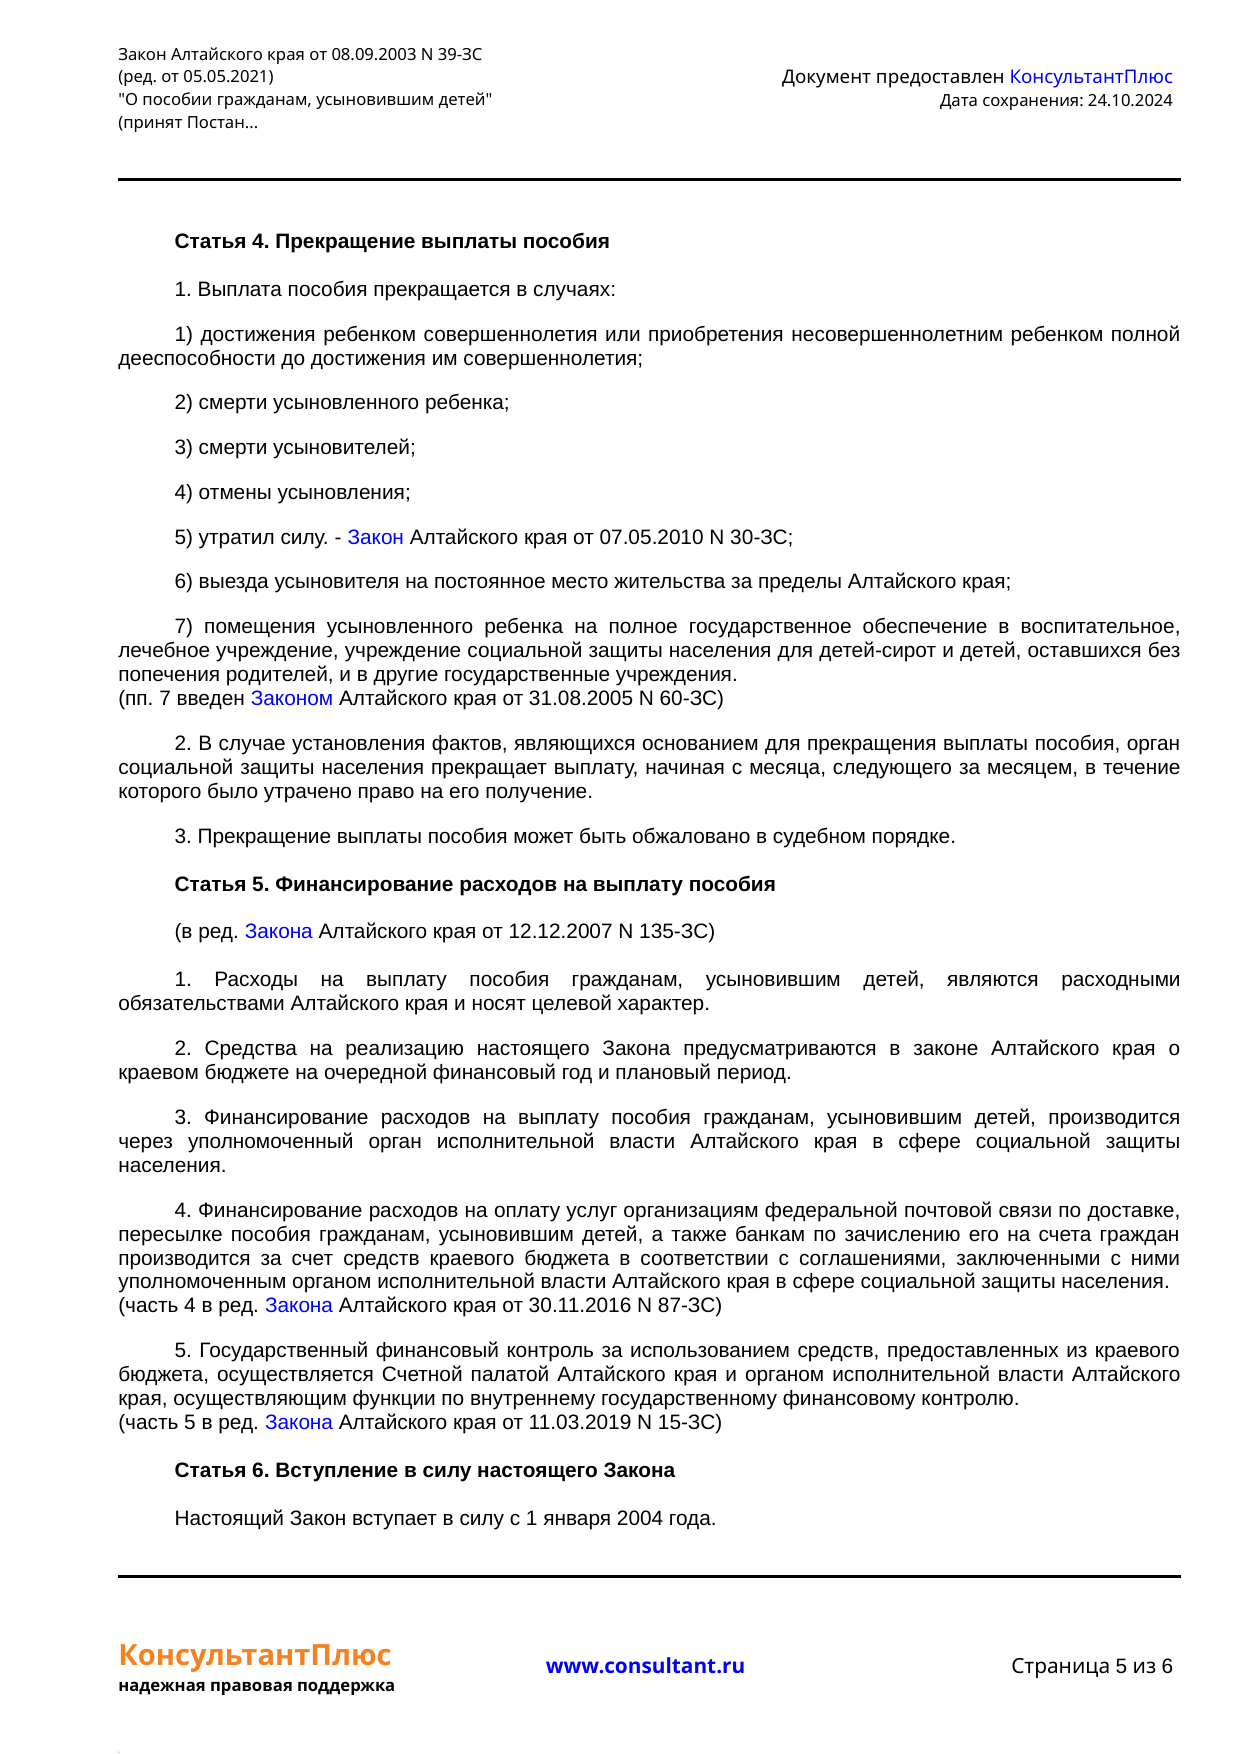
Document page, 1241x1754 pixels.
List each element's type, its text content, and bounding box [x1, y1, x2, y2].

text 2. В случае установления фактов, являющихся основанием для прекращения выплаты пособия, орган социальной защиты населения прекращает выплату, начиная с месяца, следующего за месяцем, в течение которого было утрачено право на его получение. [118, 731, 1181, 803]
text 7) помещения усыновленного ребенка на полное государственное обеспечение в воспитательное, лечебное учреждение, учреждение социальной защиты населения для детей-сирот и детей, оставшихся без попечения родителей, и в другие государственные учреждения. [118, 614, 1181, 686]
text 4. Финансирование расходов на оплату услуг организациям федеральной почтовой связи по доставке, пересылке пособия гражданам, усыновившим детей, а также банкам по зачислению его на счета граждан производится за счет средств краевого бюджета в соответствии с соглашениями, заключенными с ними уполномоченным органом исполнительной власти Алтайского края в сфере социальной защиты населения. [118, 1197, 1181, 1293]
text 1. Выплата пособия прекращается в случаях: [118, 277, 1181, 301]
text (пп. 7 введен Законом Алтайского края от 31.08.2005 N 60-ЗС) [118, 686, 1181, 710]
text 3) смерти усыновителей; [118, 435, 1181, 459]
text 2) смерти усыновленного ребенка; [118, 390, 1181, 414]
text (в ред. Закона Алтайского края от 12.12.2007 N 135-ЗС) [118, 919, 1181, 943]
title Статья 6. Вступление в силу настоящего Закона [118, 1458, 1181, 1482]
text 2. Средства на реализацию настоящего Закона предусматриваются в законе Алтайского края о краевом бюджете на очередной финансовый год и плановый период. [118, 1036, 1181, 1084]
title Статья 4. Прекращение выплаты пособия [118, 229, 1181, 253]
text 3. Финансирование расходов на выплату пособия гражданам, усыновившим детей, производится через уполномоченный орган исполнительной власти Алтайского края в сфере социальной защиты населения. [118, 1105, 1181, 1177]
text Настоящий Закон вступает в силу с 1 января 2004 года. [118, 1506, 1181, 1530]
text 1. Расходы на выплату пособия гражданам, усыновившим детей, являются расходными обязательствами Алтайского края и носят целевой характер. [118, 967, 1181, 1015]
text 5) утратил силу. - Закон Алтайского края от 07.05.2010 N 30-ЗС; [118, 524, 1181, 548]
text 6) выезда усыновителя на постоянное место жительства за пределы Алтайского края; [118, 569, 1181, 593]
text (часть 5 в ред. Закона Алтайского края от 11.03.2019 N 15-ЗС) [118, 1410, 1181, 1434]
text 4) отмены усыновления; [118, 480, 1181, 504]
title Статья 5. Финансирование расходов на выплату пособия [118, 871, 1181, 895]
text 3. Прекращение выплаты пособия может быть обжаловано в судебном порядке. [118, 823, 1181, 847]
text 5. Государственный финансовый контроль за использованием средств, предоставленных из краевого бюджета, осуществляется Счетной палатой Алтайского края и органом исполнительной власти Алтайского края, осуществляющим функции по внутреннему государственному финансовому контролю. [118, 1338, 1181, 1410]
text (часть 4 в ред. Закона Алтайского края от 30.11.2016 N 87-ЗС) [118, 1293, 1181, 1317]
text 1) достижения ребенком совершеннолетия или приобретения несовершеннолетним ребенком полной дееспособности до достижения им совершеннолетия; [118, 321, 1181, 369]
